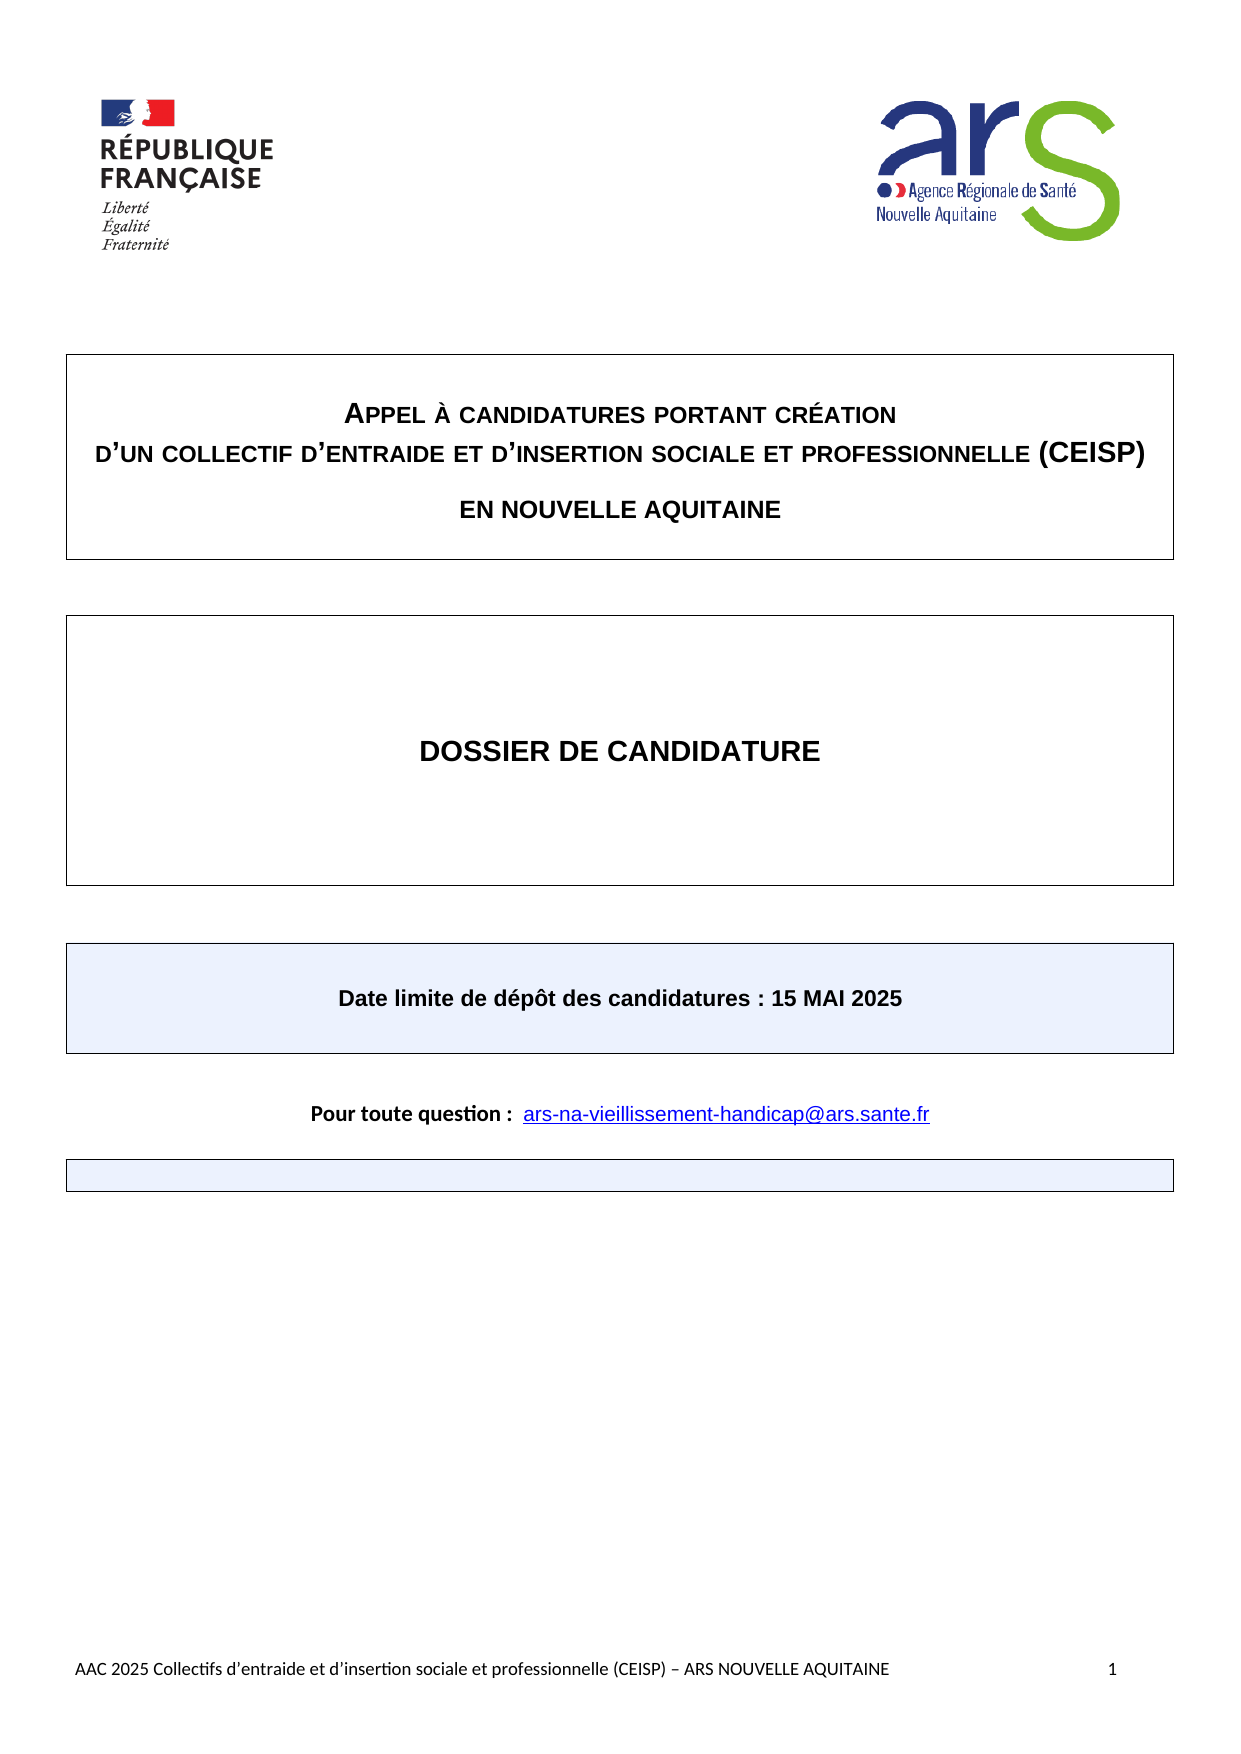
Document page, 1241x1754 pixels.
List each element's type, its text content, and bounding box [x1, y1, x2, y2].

text Date limite de dépôt des candidatures : 15 MAI 2025 [67, 982, 1173, 1011]
text DOSSIER DE CANDIDATURE [67, 731, 1173, 768]
text d’un collectif d’entraide et d’insertion sociale et professionnelle (CEISP) [67, 431, 1173, 468]
text EN NOUVELLE AQUITAINE [67, 492, 1173, 524]
text Appel à candidatures portant création [67, 393, 1173, 429]
text Pour toute question : ars-na-vieillissement-handicap@ars.sante.fr [75, 1099, 1165, 1127]
picture [876, 101, 1120, 241]
